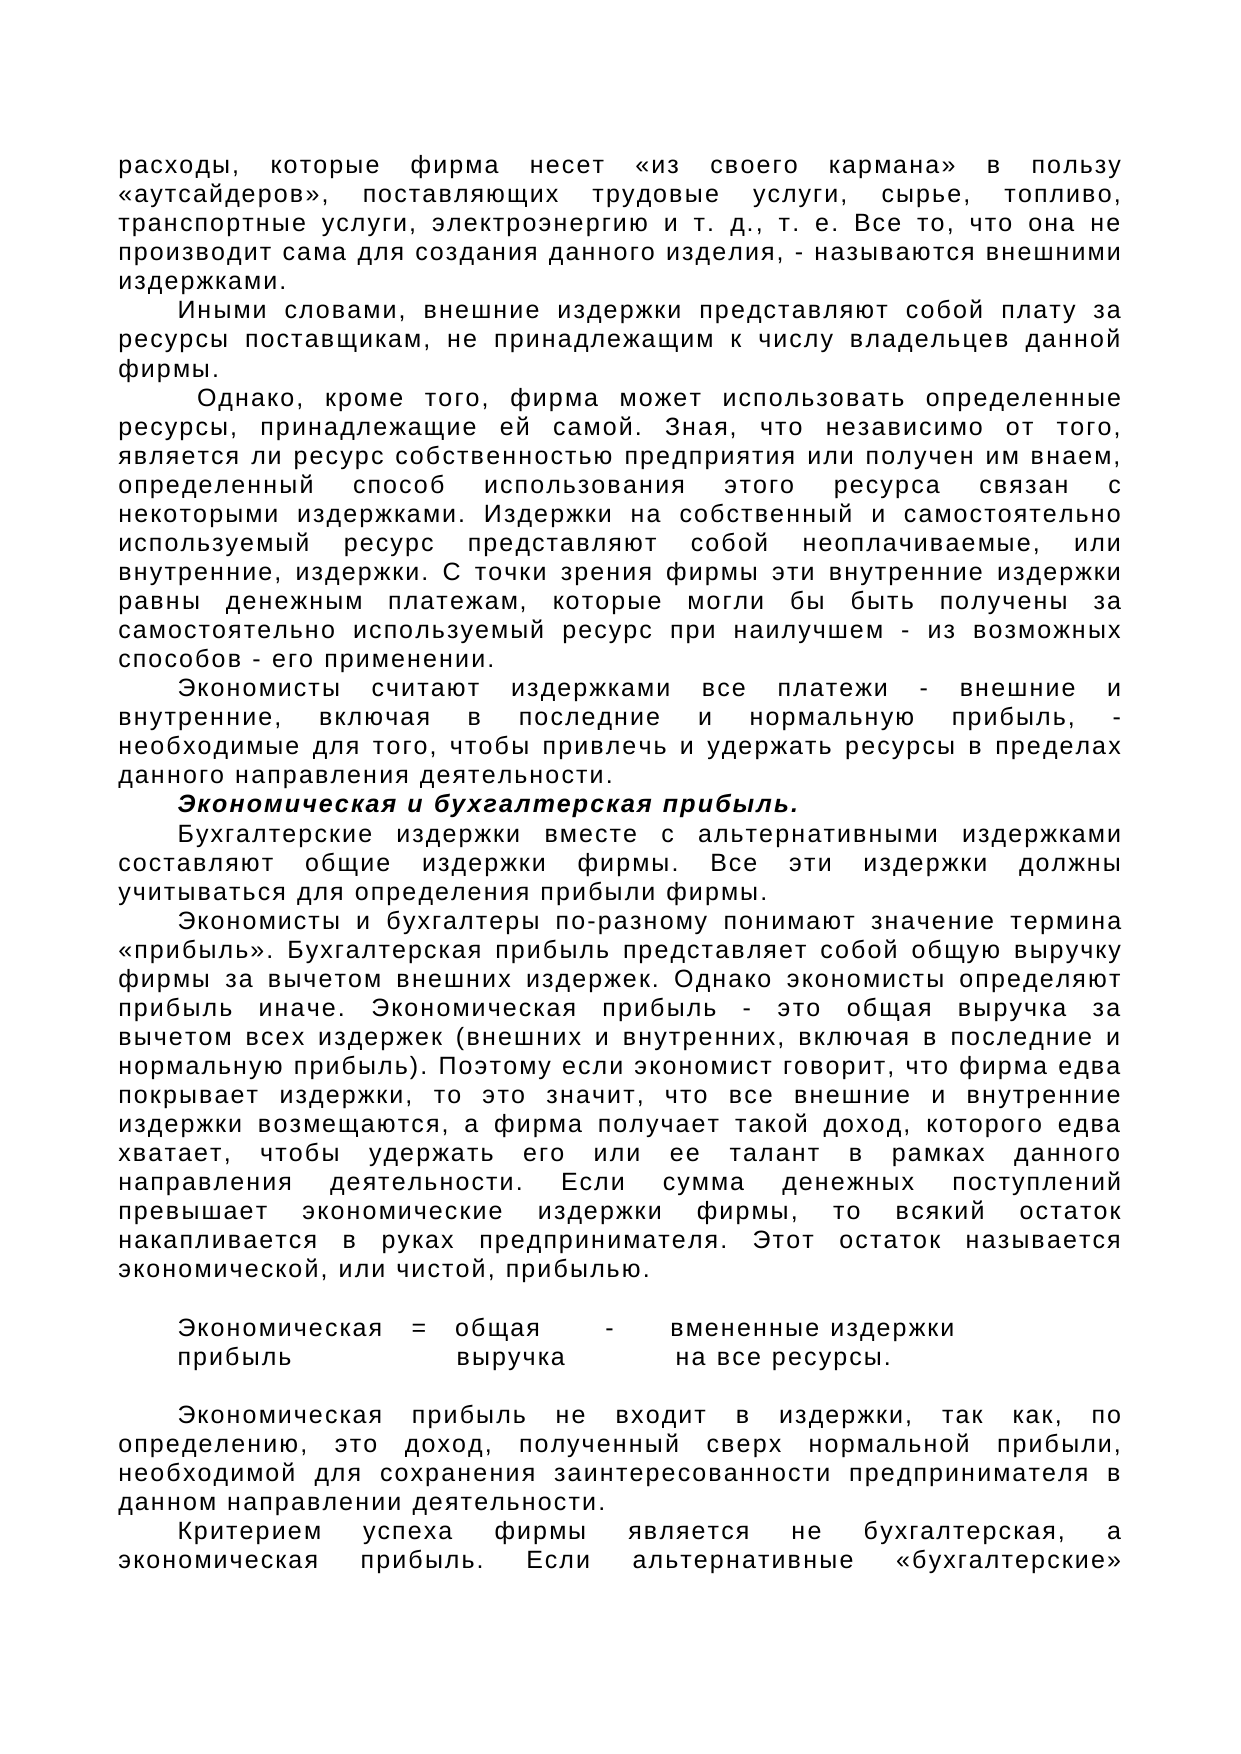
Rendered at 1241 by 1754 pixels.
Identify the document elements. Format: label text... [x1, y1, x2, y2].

text Экономическая и бухгалтерская прибыль. [118, 789, 1122, 818]
text Однако, кроме того, фирма может использовать определенные ресурсы, принадлежащие ей самой. Зная, что независимо от того, является ли ресурс собственностью предприятия или получен им внаем, определенный способ использования этого ресурса связан с некоторыми издержками. Издержки на собственный и самостоятельно используемый ресурс представляют собой неоплачиваемые, или внутренние, издержки. С точки зрения фирмы эти внутренние издержки равны денежным платежам, которые могли бы быть получены за самостоятельно используемый ресурс при наилучшем - из возможных способов - его применении. [118, 382, 1122, 673]
text прибыль выручка на все ресурсы. [118, 1342, 1122, 1371]
text Экономическая прибыль не входит в издержки, так как, по определению, это доход, полученный сверх нормальной прибыли, необходимой для сохранения заинтересованности предпринимателя в данном направлении деятельности. [118, 1400, 1122, 1516]
text Бухгалтерские издержки вместе с альтернативными издержками составляют общие издержки фирмы. Все эти издержки должны учитываться для определения прибыли фирмы. [118, 818, 1122, 906]
text Экономисты считают издержками все платежи - внешние и внутренние, включая в последние и нормальную прибыль, - необходимые для того, чтобы привлечь и удержать ресурсы в пределах данного направления деятельности. [118, 673, 1122, 789]
text Иными словами, внешние издержки представляют собой плату за ресурсы поставщикам, не принадлежащим к числу владельцев данной фирмы. [118, 295, 1122, 382]
text Экономисты и бухгалтеры по-разному понимают значение термина «прибыль». Бухгалтерская прибыль представляет собой общую выручку фирмы за вычетом внешних издержек. Однако экономисты определяют прибыль иначе. Экономическая прибыль - это общая выручка за вычетом всех издержек (внешних и внутренних, включая в последние и нормальную прибыль). Поэтому если экономист говорит, что фирма едва покрывает издержки, то это значит, что все внешние и внутренние издержки возмещаются, а фирма получает такой доход, которого едва хватает, чтобы удержать его или ее талант в рамках данного направления деятельности. Если сумма денежных поступлений превышает экономические издержки фирмы, то всякий остаток накапливается в руках предпринимателя. Этот остаток называется экономической, или чистой, прибылью. [118, 906, 1122, 1283]
text Экономическая = общая - вмененные издержки [118, 1312, 1122, 1342]
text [118, 1516, 1122, 1574]
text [118, 150, 1122, 295]
